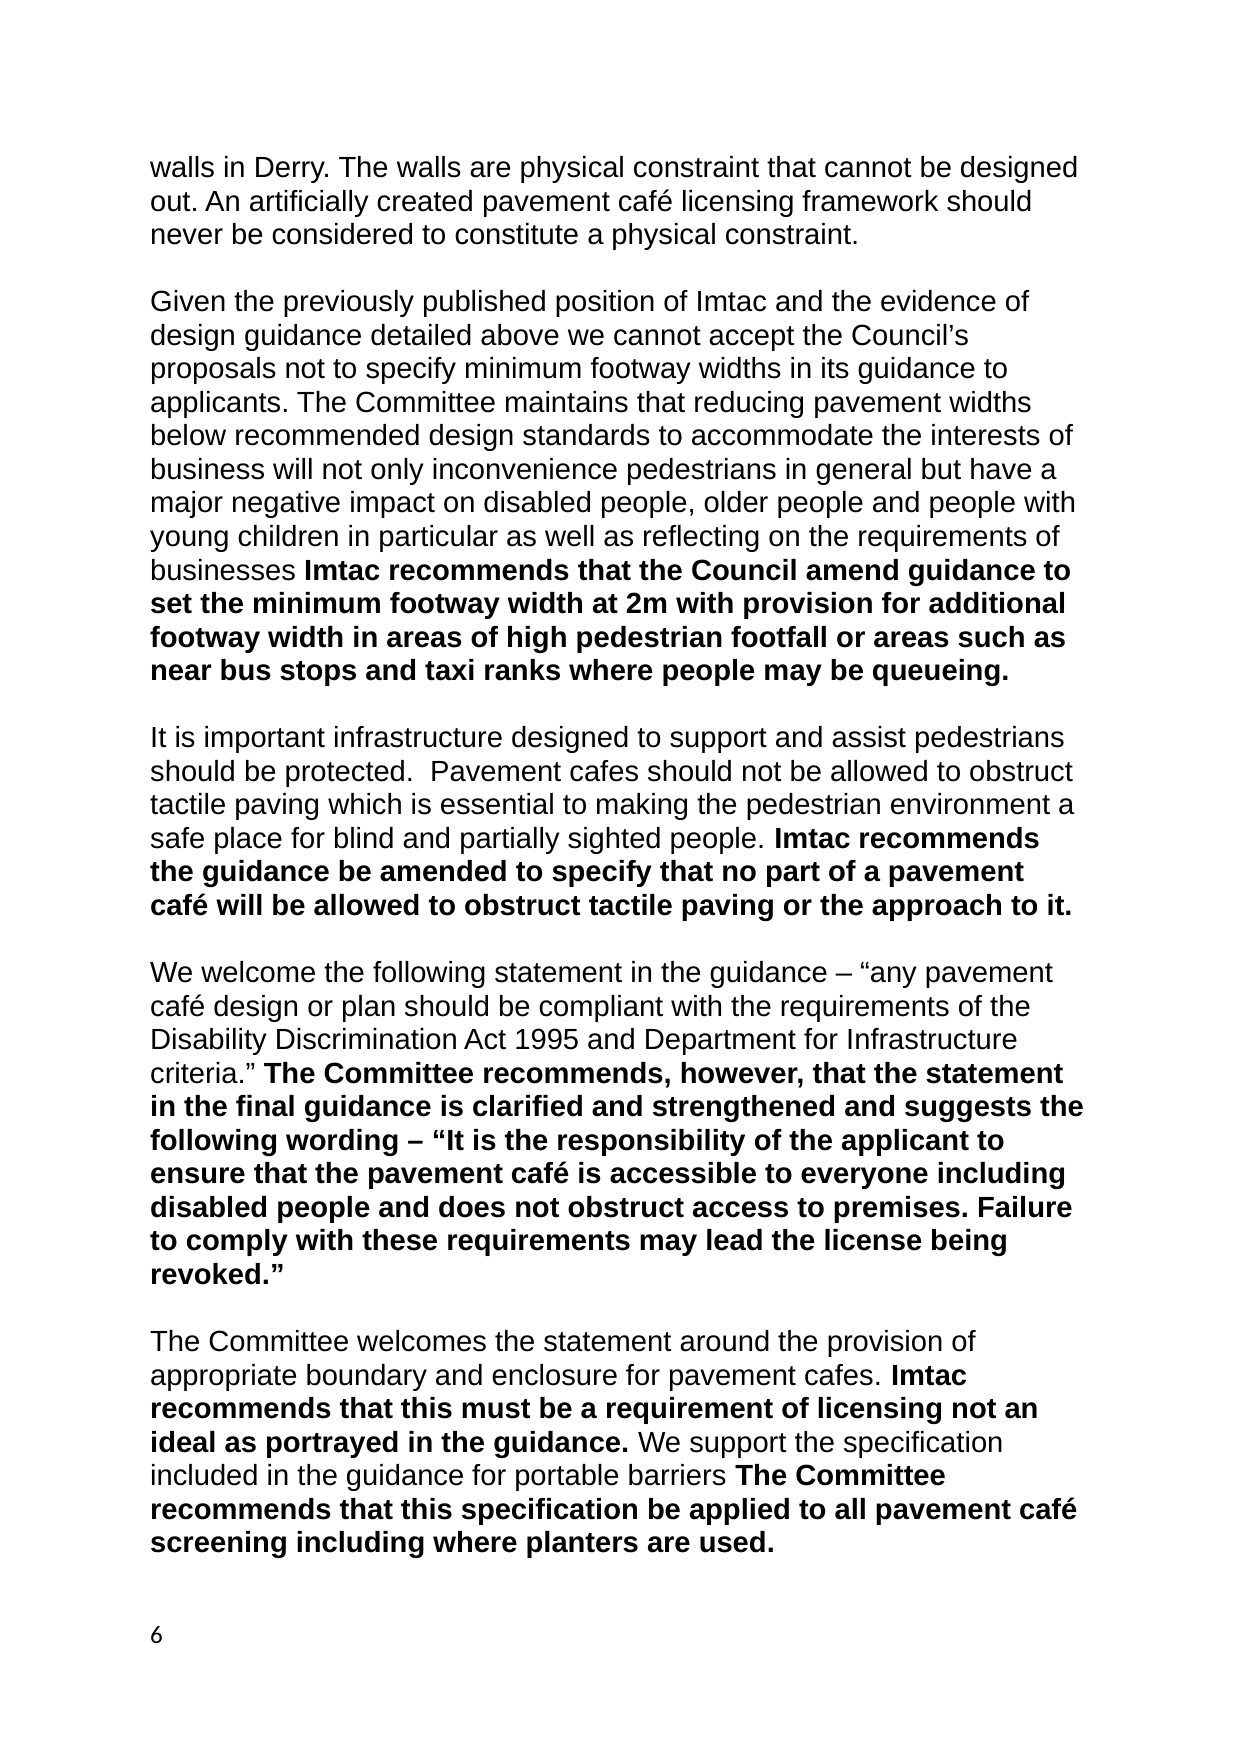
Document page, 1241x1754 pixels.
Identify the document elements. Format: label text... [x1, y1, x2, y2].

text We welcome the following statement in the guidance – “any pavement café design or plan should be compliant with the requirements of the Disability Discrimination Act 1995 and Department for Infrastructure criteria.” The Committee recommends, however, that the statement in the final guidance is clarified and strengthened and suggests the following wording – “It is the responsibility of the applicant to ensure that the pavement café is accessible to everyone including disabled people and does not obstruct access to premises. Failure to comply with these requirements may lead the license being revoked.” [150, 955, 1090, 1290]
text It is important infrastructure designed to support and assist pedestrians should be protected. Pavement cafes should not be allowed to obstruct tactile paving which is essential to making the pedestrian environment a safe place for blind and partially sighted people. Imtac recommends the guidance be amended to specify that no part of a pavement café will be allowed to obstruct tactile paving or the approach to it. [150, 720, 1090, 921]
text The Committee welcomes the statement around the provision of appropriate boundary and enclosure for pavement cafes. Imtac recommends that this must be a requirement of licensing not an ideal as portrayed in the guidance. We support the specification included in the guidance for portable barriers The Committee recommends that this specification be applied to all pavement café screening including where planters are used. [150, 1324, 1090, 1559]
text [150, 150, 1090, 251]
text Given the previously published position of Imtac and the evidence of design guidance detailed above we cannot accept the Council’s proposals not to specify minimum footway widths in its guidance to applicants. The Committee maintains that reducing pavement widths below recommended design standards to accommodate the interests of business will not only inconvenience pedestrians in general but have a major negative impact on disabled people, older people and people with young children in particular as well as reflecting on the requirements of businesses Imtac recommends that the Council amend guidance to set the minimum footway width at 2m with provision for additional footway width in areas of high pedestrian footfall or areas such as near bus stops and taxi ranks where people may be queueing. [150, 284, 1090, 687]
